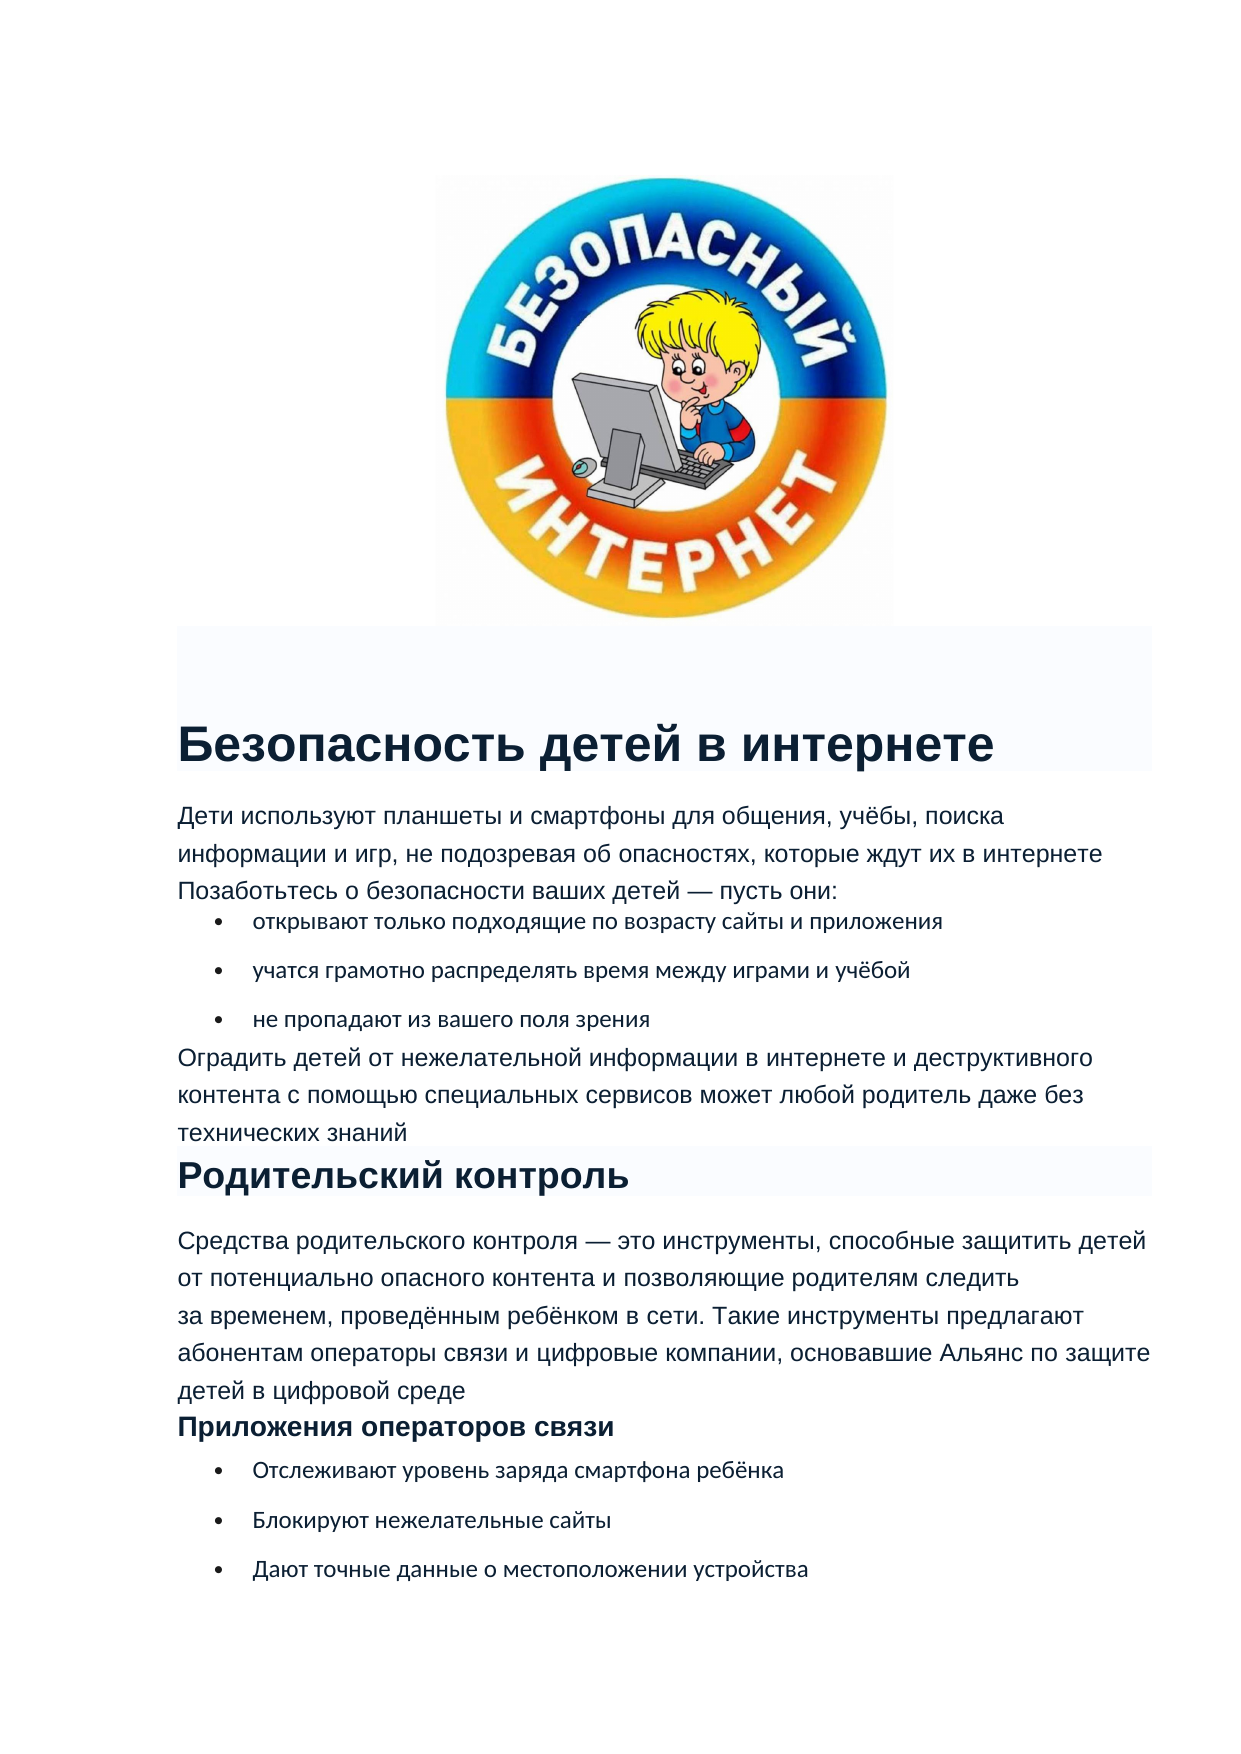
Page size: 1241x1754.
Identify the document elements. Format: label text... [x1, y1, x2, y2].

list Отслеживают уровень заряда смартфона ребёнка [215, 1455, 1152, 1485]
list Блокируют нежелательные сайты [215, 1504, 1152, 1534]
picture [435, 175, 894, 626]
list учатся грамотно распределять время между играми и учёбой [215, 954, 1152, 984]
list Дают точные данные о местоположении устройства [215, 1553, 1152, 1584]
text Родительский контроль [177, 1146, 1152, 1196]
text Средства родительского контроля — это инструменты, способные защитить детей от потенциально опасного контента и позволяющие родителям следить за временем, проведённым ребёнком в сети. Такие инструменты предлагают абонентам операторы связи и цифровые компании, основавшие Альянс по защите детей в цифровой среде [177, 1217, 1152, 1405]
list открывают только подходящие по возрасту сайты и приложения [215, 905, 1152, 935]
list не пропадают из вашего поля зрения [215, 1003, 1152, 1034]
text Дети используют планшеты и смартфоны для общения, учёбы, поиска информации и игр, не подозревая об опасностях, которые ждут их в интернете [177, 792, 1152, 867]
text Позаботьтесь о безопасности ваших детей — пусть они: [177, 867, 1152, 905]
text Приложения операторов связи [177, 1405, 1152, 1442]
text Безопасность детей в интернете [177, 709, 1152, 771]
text Оградить детей от нежелательной информации в интернете и деструктивного контента с помощью специальных сервисов может любой родитель даже без технических знаний [177, 1034, 1152, 1146]
